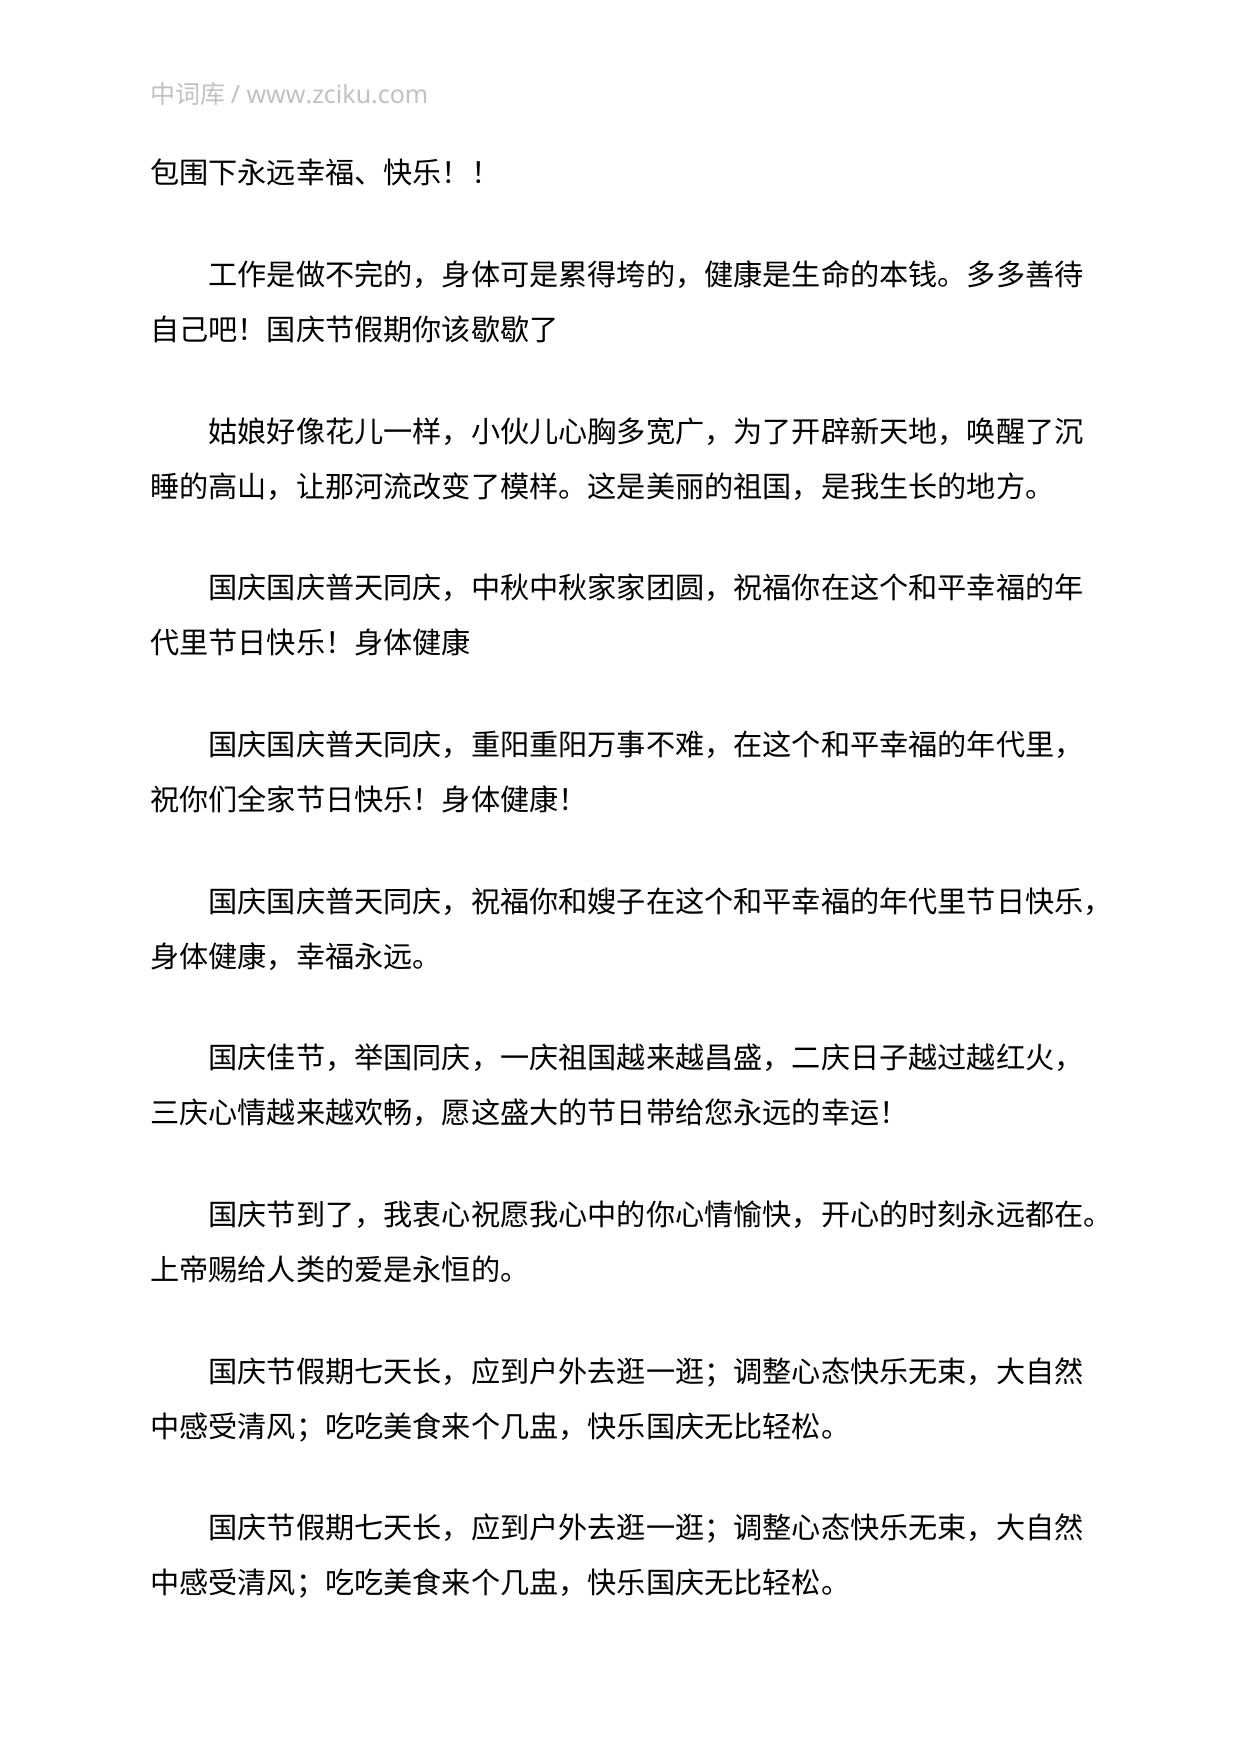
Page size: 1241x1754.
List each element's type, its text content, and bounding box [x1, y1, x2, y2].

text 国庆佳节，举国同庆，一庆祖国越来越昌盛，二庆日子越过越红火，三庆心情越来越欢畅，愿这盛大的节日带给您永远的幸运！ [150, 1035, 1090, 1132]
text 国庆国庆普天同庆，重阳重阳万事不难，在这个和平幸福的年代里，祝你们全家节日快乐！身体健康！ [150, 722, 1090, 819]
text 国庆节假期七天长，应到户外去逛一逛；调整心态快乐无束，大自然中感受清风；吃吃美食来个几盅，快乐国庆无比轻松。 [150, 1348, 1090, 1446]
text 国庆国庆普天同庆，祝福你和嫂子在这个和平幸福的年代里节日快乐，身体健康，幸福永远。 [150, 878, 1090, 976]
text 工作是做不完的，身体可是累得垮的，健康是生命的本钱。多多善待自己吧！国庆节假期你该歇歇了 [150, 252, 1090, 349]
text 国庆节到了，我衷心祝愿我心中的你心情愉快，开心的时刻永远都在。上帝赐给人类的爱是永恒的。 [150, 1192, 1090, 1289]
text 姑娘好像花儿一样，小伙儿心胸多宽广，为了开辟新天地，唤醒了沉睡的高山，让那河流改变了模样。这是美丽的祖国，是我生长的地方。 [150, 408, 1090, 506]
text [150, 150, 1090, 192]
text 国庆国庆普天同庆，中秋中秋家家团圆，祝福你在这个和平幸福的年代里节日快乐！身体健康 [150, 565, 1090, 662]
text 国庆节假期七天长，应到户外去逛一逛；调整心态快乐无束，大自然中感受清风；吃吃美食来个几盅，快乐国庆无比轻松。 [150, 1505, 1090, 1602]
